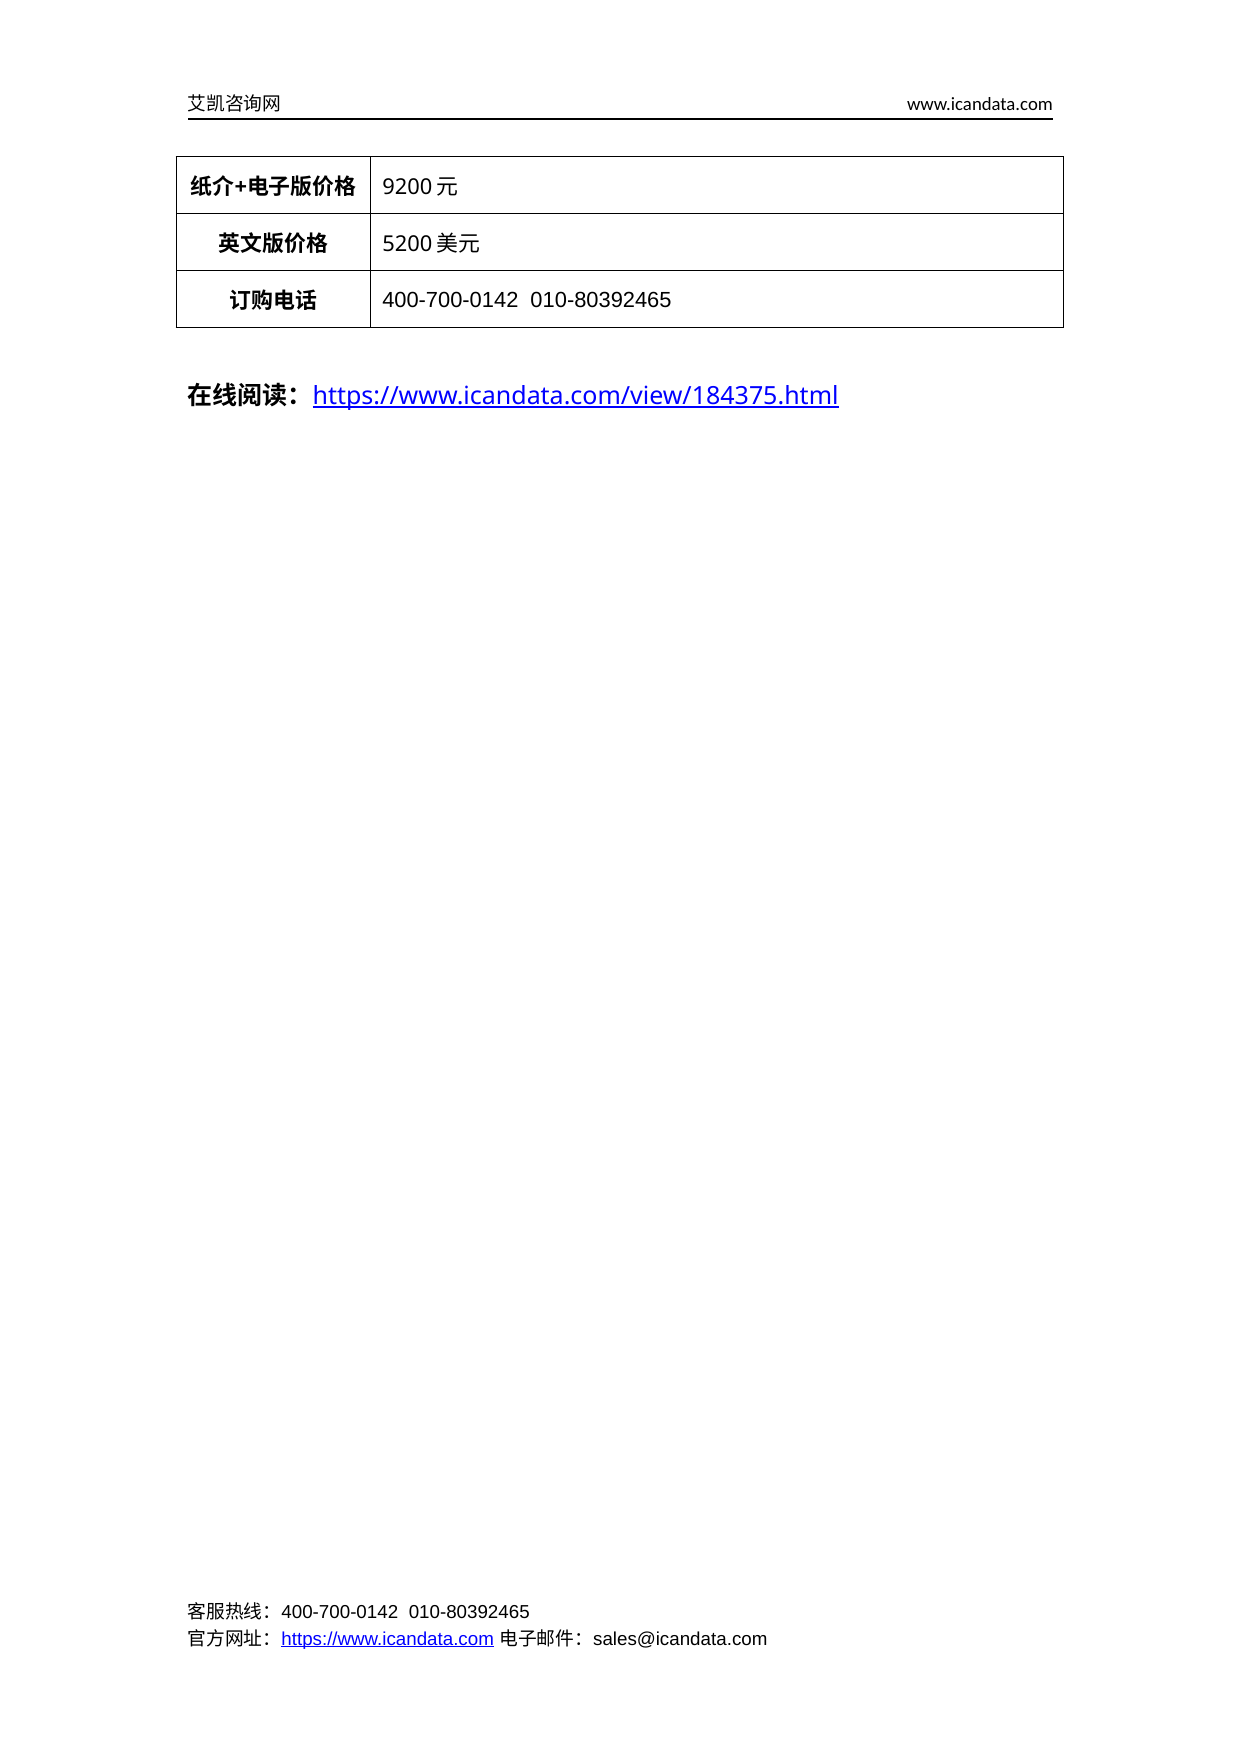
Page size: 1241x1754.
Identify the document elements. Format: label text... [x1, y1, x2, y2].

text 在线阅读：https://www.icandata.com/view/184375.html [187, 361, 1053, 426]
table_cell 英文版价格 [177, 214, 370, 270]
table_cell 9200元 [371, 157, 1063, 213]
table_cell 5200美元 [371, 214, 1063, 270]
table_cell 订购电话 [177, 271, 370, 327]
table_cell 400-700-0142 010-80392465 [371, 271, 1063, 327]
table_cell 纸介+电子版价格 [177, 157, 370, 213]
